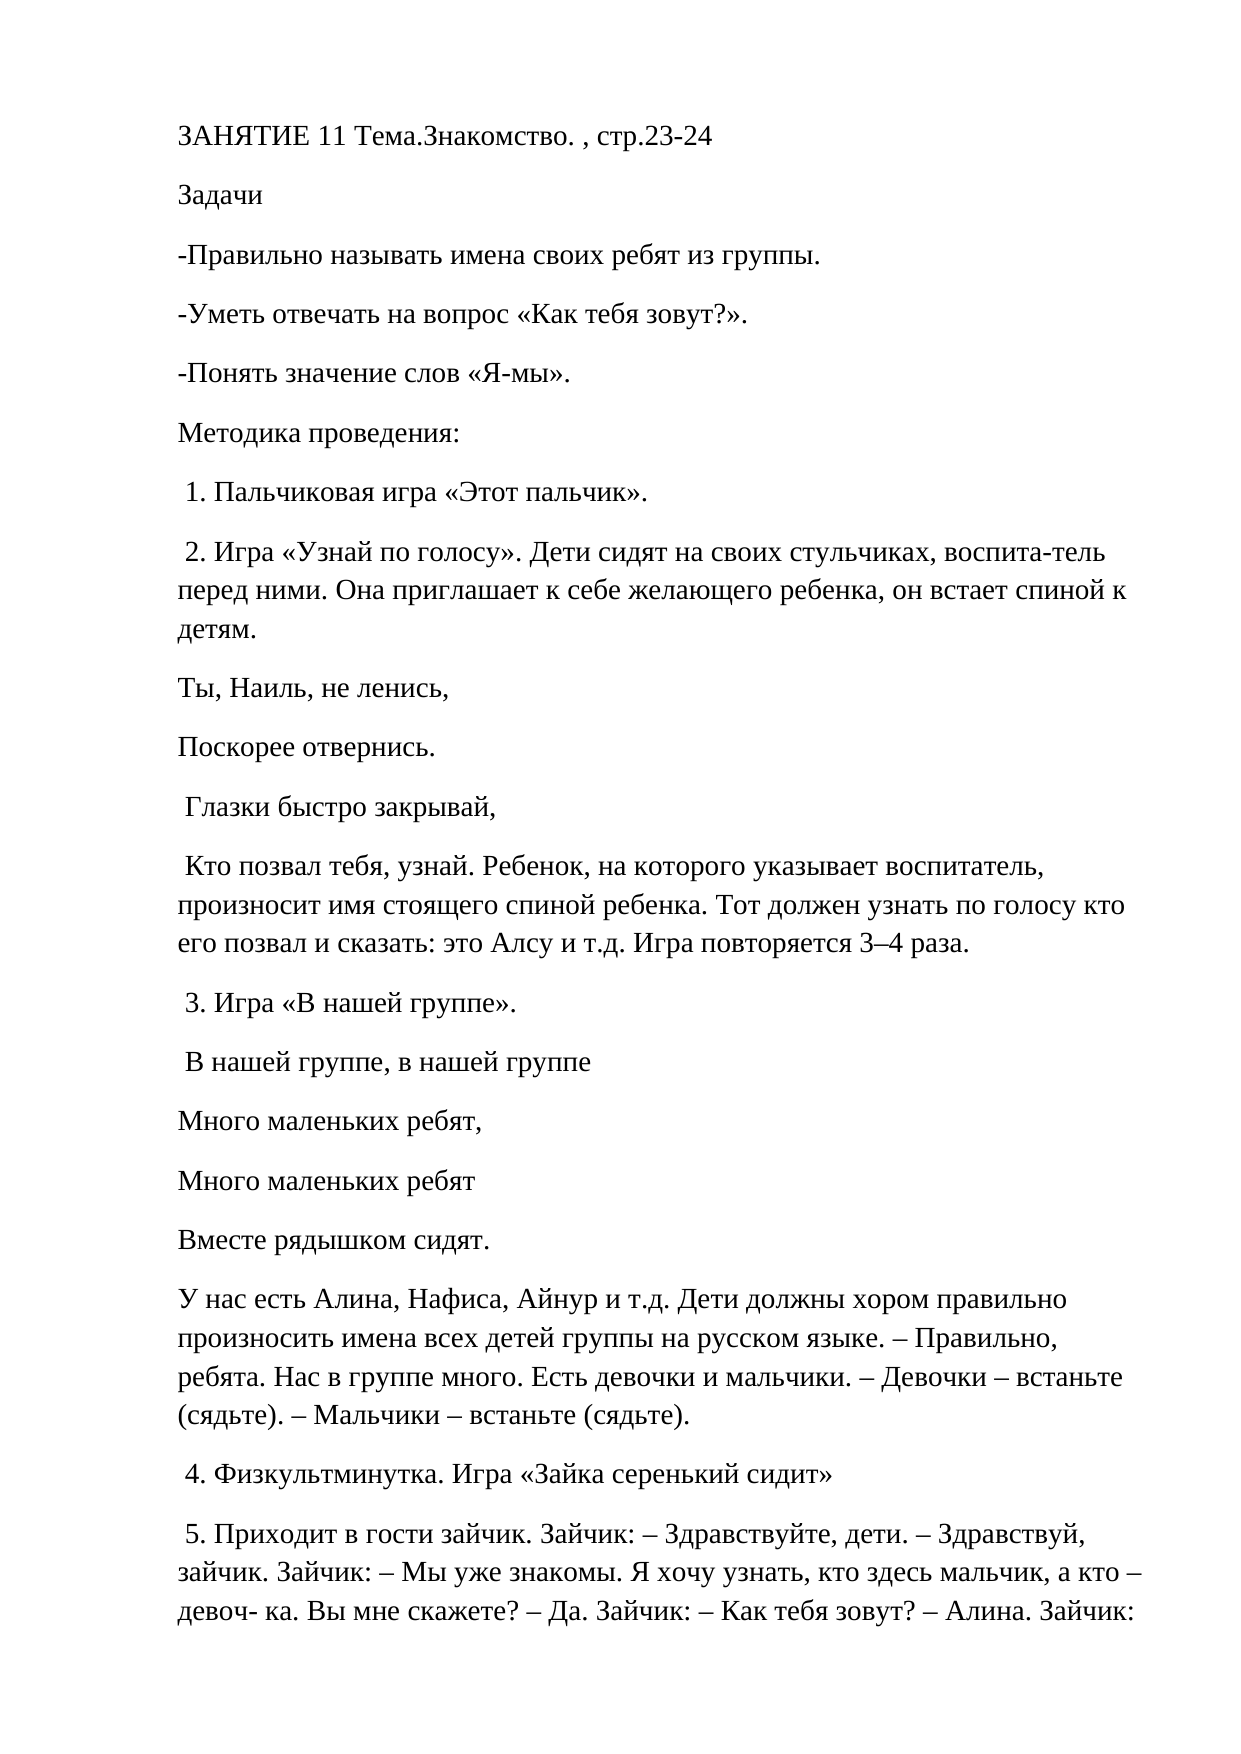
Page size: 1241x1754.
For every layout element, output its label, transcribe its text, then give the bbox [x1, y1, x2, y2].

text 1. Пальчиковая игра «Этот пальчик». [177, 474, 1152, 508]
text Ты, Наиль, не ленись, [177, 670, 1152, 704]
text -Уметь отвечать на вопрос «Как тебя зовут?». [177, 296, 1152, 330]
text Много маленьких ребят [177, 1163, 1152, 1196]
text Кто позвал тебя, узнай. Ребенок, на которого указывает воспитатель, произносит имя стоящего спиной ребенка. Тот должен узнать по голосу кто его позвал и сказать: это Алсу и т.д. Игра повторяется 3–4 раза. [177, 848, 1152, 959]
text 2. Игра «Узнай по голосу». Дети сидят на своих стульчиках, воспита-тель перед ними. Она приглашает к себе желающего ребенка, он встает спиной к детям. [177, 534, 1152, 644]
text Методика проведения: [177, 415, 1152, 448]
text 3. Игра «В нашей группе». [177, 985, 1152, 1018]
text -Правильно называть имена своих ребят из группы. [177, 237, 1152, 270]
text Глазки быстро закрывай, [177, 789, 1152, 822]
text 4. Физкультминутка. Игра «Зайка серенький сидит» [177, 1457, 1152, 1490]
text Задачи [177, 177, 1152, 211]
text Поскорее отвернись. [177, 729, 1152, 763]
text Вместе рядышком сидят. [177, 1222, 1152, 1256]
text Много маленьких ребят, [177, 1103, 1152, 1137]
text ЗАНЯТИЕ 11 Тема.Знакомство. , стр.23-24 [177, 118, 1152, 152]
text В нашей группе, в нашей группе [177, 1044, 1152, 1078]
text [177, 1516, 1152, 1627]
text У нас есть Алина, Нафиса, Айнур и т.д. Дети должны хором правильно произносить имена всех детей группы на русском языке. – Правильно, ребята. Нас в группе много. Есть девочки и мальчики. – Девочки – встаньте (сядьте). – Мальчики – встаньте (сядьте). [177, 1282, 1152, 1431]
text -Понять значение слов «Я-мы». [177, 356, 1152, 389]
